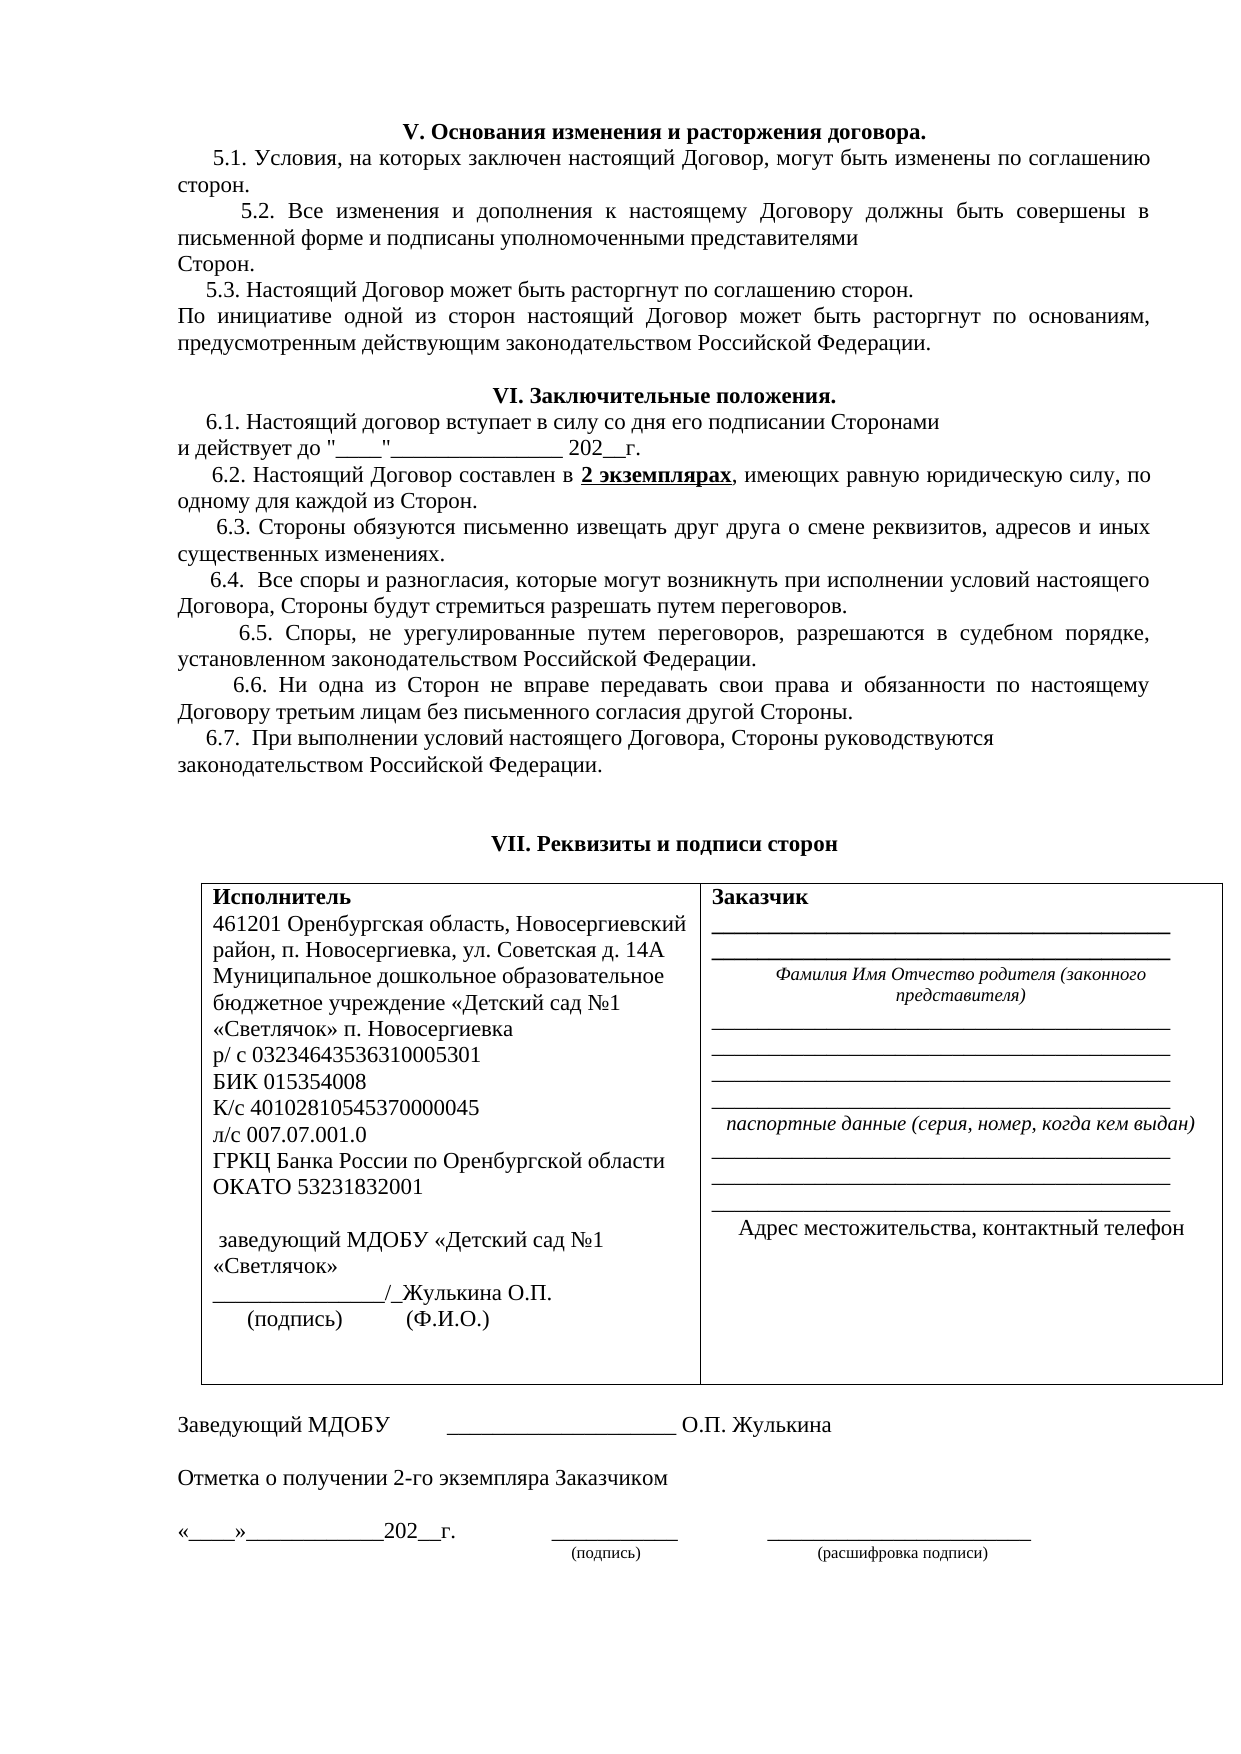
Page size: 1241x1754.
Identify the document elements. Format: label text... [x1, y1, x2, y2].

text «____»____________202__г. ___________ _______________________ [177, 1517, 1152, 1543]
text 6.7. При выполнении условий настоящего Договора, Стороны руководствуются законодательством Российской Федерации. [177, 724, 1152, 777]
text 6.6. Ни одна из Сторон не вправе передавать свои права и обязанности по настоящему Договору третьим лицам без письменного согласия другой Стороны. [177, 672, 1152, 724]
text и действует до "____"_______________ 202__г. [177, 434, 1152, 461]
text 5.2. Все изменения и дополнения к настоящему Договору должны быть совершены в письменной форме и подписаны уполномоченными представителями [177, 197, 1152, 250]
text Сторон. [177, 250, 1152, 276]
text 6.3. Стороны обязуются письменно извещать друг друга о смене реквизитов, адресов и иных существенных изменениях. [177, 513, 1152, 566]
text Заведующий МДОБУ ____________________ О.П. Жулькина [177, 1412, 1152, 1438]
text V. Основания изменения и расторжения договора. [177, 118, 1152, 144]
text 5.3. Настоящий Договор может быть расторгнут по соглашению сторон. [177, 276, 1152, 303]
text 5.1. Условия, на которых заключен настоящий Договор, могут быть изменены по соглашению сторон. [177, 144, 1152, 197]
text (подпись) (расшифровка подписи) [546, 1543, 1152, 1562]
text 6.1. Настоящий договор вступает в силу со дня его подписании Сторонами [177, 408, 1152, 434]
table_header Исполнитель 461201 Оренбургская область, Новосергиевский район, п. Новосергиевка, ул. Советская д. 14А Муниципальное дошкольное образовательное бюджетное учреждение «Детский сад №1 «Светлячок» п. Новосергиевка р/ с 03234643536310005301 БИК 015354008 К/с 40102810545370000045 л/с 007.07.001.0 ГРКЦ Банка России по Оренбургской области ОКАТО 53231832001 заведующий МДОБУ «Детский сад №1 «Светлячок» _______________/_Жулькина О.П. (подпись) (Ф.И.О.) [202, 884, 700, 1384]
text 6.5. Споры, не урегулированные путем переговоров, разрешаются в судебном порядке, установленном законодательством Российской Федерации. [177, 619, 1152, 672]
text По инициативе одной из сторон настоящий Договор может быть расторгнут по основаниям, предусмотренным действующим законодательством Российской Федерации. [177, 303, 1152, 355]
text VII. Реквизиты и подписи сторон [177, 830, 1152, 856]
text Отметка о получении 2-го экземпляра Заказчиком [177, 1464, 1152, 1491]
text VI. Заключительные положения. [177, 382, 1152, 408]
text 6.2. Настоящий Договор составлен в 2 экземплярах, имеющих равную юридическую силу, по одному для каждой из Сторон. [177, 461, 1152, 513]
text 6.4. Все споры и разногласия, которые могут возникнуть при исполнении условий настоящего Договора, Стороны будут стремиться разрешать путем переговоров. [177, 566, 1152, 619]
table_header Заказчик ________________________________________ ________________________________________ Фамилия Имя Отчество родителя (законного представителя) ________________________________________ ________________________________________ ________________________________________ ________________________________________ паспортные данные (серия, номер, когда кем выдан) ________________________________________ ________________________________________ ________________________________________ Адрес местожительства, контактный телефон [701, 884, 1222, 1384]
